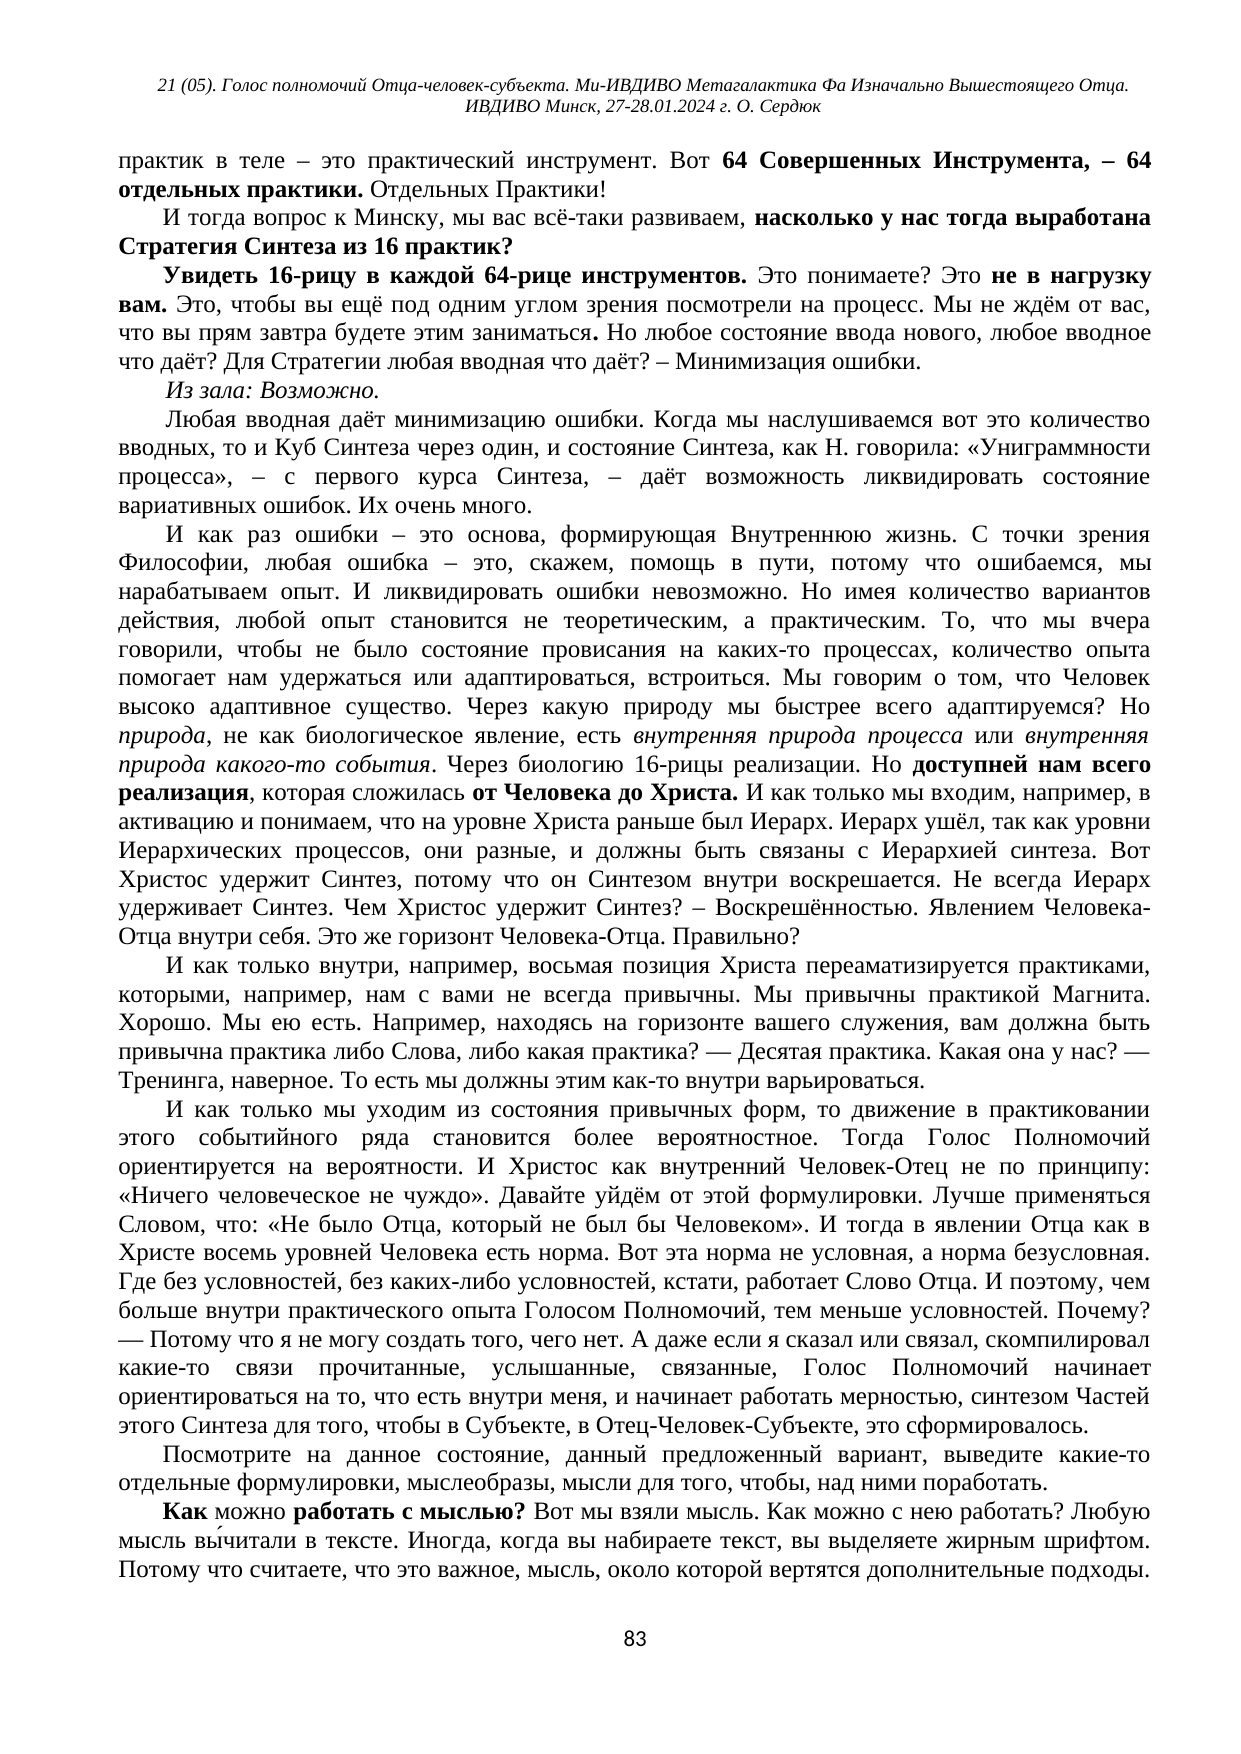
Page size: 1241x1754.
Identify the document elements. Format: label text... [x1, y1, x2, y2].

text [118, 1496, 1152, 1582]
text И тогда вопрос к Минску, мы вас всё-таки развиваем, насколько у нас тогда выработана Стратегия Синтеза из 16 практик? [118, 202, 1152, 260]
text Из зала: Возможно. [118, 375, 1152, 404]
text И как раз ошибки – это основа, формирующая Внутреннюю жизнь. С точки зрения Философии, любая ошибка – это, скажем, помощь в пути, потому что ошибаемся, мы нарабатываем опыт. И ликвидировать ошибки невозможно. Но имея количество вариантов действия, любой опыт становится не теоретическим, а практическим. То, что мы вчера говорили, чтобы не было состояние провисания на каких-то процессах, количество опыта помогает нам удержаться или адаптироваться, встроиться. Мы говорим о том, что Человек высоко адаптивное существо. Через какую природу мы быстрее всего адаптируемся? Но природа, не как биологическое явление, есть внутренняя природа процесса или внутренняя природа какого-то события. Через биологию 16-рицы реализации. Но доступней нам всего реализация, которая сложилась от Человека до Христа. И как только мы входим, например, в активацию и понимаем, что на уровне Христа раньше был Иерарх. Иерарх ушёл, так как уровни Иерархических процессов, они разные, и должны быть связаны с Иерархией синтеза. Вот Христос удержит Синтез, потому что он Синтезом внутри воскрешается. Не всегда Иерарх удерживает Синтез. Чем Христос удержит Синтез? – Воскрешённостью. Явлением Человека-Отца внутри себя. Это же горизонт Человека-Отца. Правильно? [118, 519, 1152, 950]
text Любая вводная даёт минимизацию ошибки. Когда мы наслушиваемся вот это количество вводных, то и Куб Синтеза через один, и состояние Синтеза, как Н. говорила: «Униграммности процесса», – с первого курса Синтеза, – даёт возможность ликвидировать состояние вариативных ошибок. Их очень много. [118, 404, 1152, 519]
text И как только внутри, например, восьмая позиция Христа переаматизируется практиками, которыми, например, нам с вами не всегда привычны. Мы привычны практикой Магнита. Хорошо. Мы ею есть. Например, находясь на горизонте вашего служения, вам должна быть привычна практика либо Слова, либо какая практика? — Десятая практика. Какая она у нас? — Тренинга, наверное. То есть мы должны этим как-то внутри варьироваться. [118, 950, 1152, 1094]
text И как только мы уходим из состояния привычных форм, то движение в практиковании этого событийного ряда становится более вероятностное. Тогда Голос Полномочий ориентируется на вероятности. И Христос как внутренний Человек-Отец не по принципу: «Ничего человеческое не чуждо». Давайте уйдём от этой формулировки. Лучше применяться Словом, что: «Не было Отца, который не был бы Человеком». И тогда в явлении Отца как в Христе восемь уровней Человека есть норма. Вот эта норма не условная, а норма безусловная. Где без условностей, без каких-либо условностей, кстати, работает Слово Отца. И поэтому, чем больше внутри практического опыта Голосом Полномочий, тем меньше условностей. Почему? — Потому что я не могу создать того, чего нет. А даже если я сказал или связал, скомпилировал какие-то связи прочитанные, услышанные, связанные, Голос Полномочий начинает ориентироваться на то, что есть внутри меня, и начинает работать мерностью, синтезом Частей этого Синтеза для того, чтобы в Субъекте, в Отец-Человек-Субъекте, это сформировалось. [118, 1094, 1152, 1439]
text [118, 145, 1152, 202]
text Увидеть 16-рицу в каждой 64-рице инструментов. Это понимаете? Это не в нагрузку вам. Это, чтобы вы ещё под одним углом зрения посмотрели на процесс. Мы не ждём от вас, что вы прям завтра будете этим заниматься. Но любое состояние ввода нового, любое вводное что даёт? Для Стратегии любая вводная что даёт? – Минимизация ошибки. [118, 260, 1152, 375]
text Посмотрите на данное состояние, данный предложенный вариант, выведите какие-то отдельные формулировки, мыслеобразы, мысли для того, чтобы, над ними поработать. [118, 1439, 1152, 1496]
